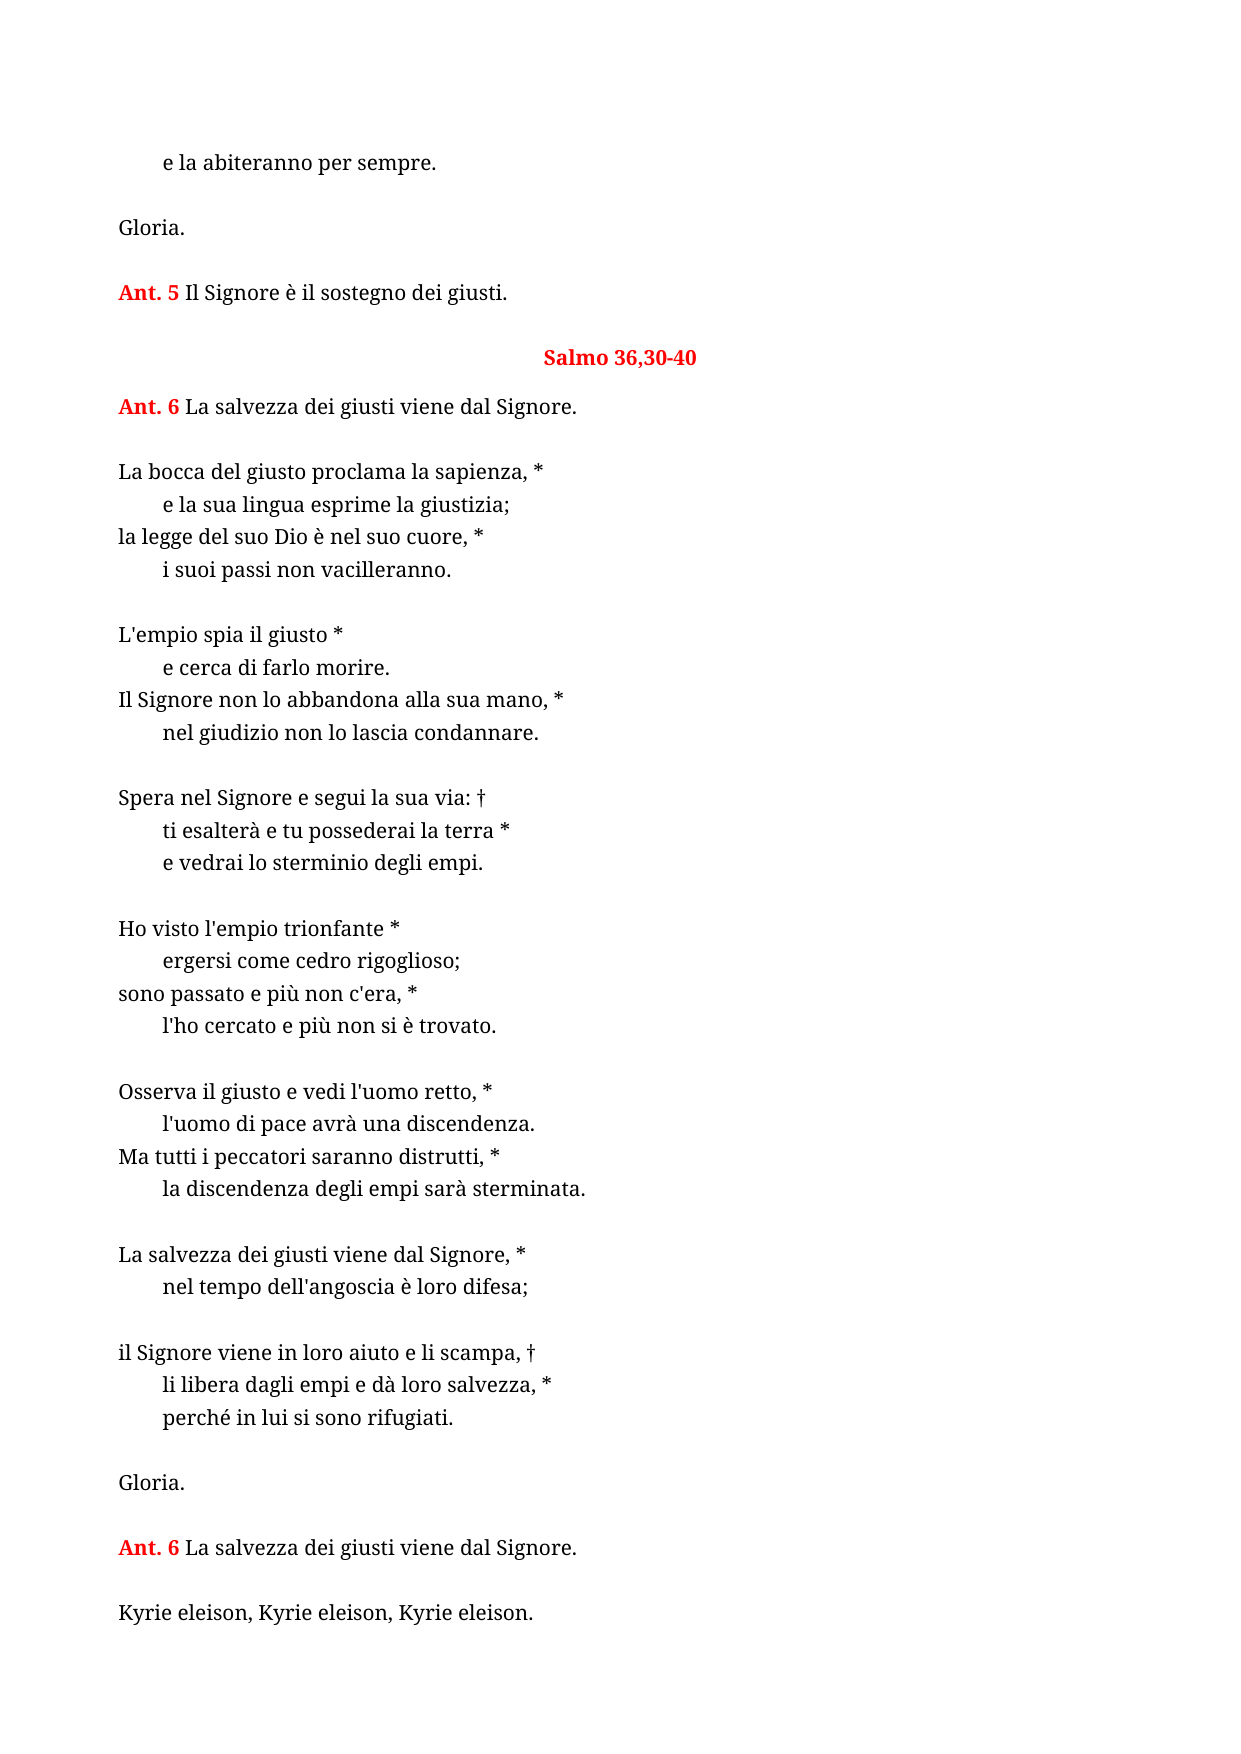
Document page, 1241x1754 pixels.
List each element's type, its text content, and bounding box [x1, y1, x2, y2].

text Ant. 5 Il Signore è il sostegno dei giusti. [118, 278, 1122, 306]
text i suoi passi non vacilleranno. [118, 555, 1122, 583]
text li libera dagli empi e dà loro salvezza, * [118, 1370, 1122, 1399]
text L'empio spia il giusto * [118, 620, 1122, 649]
text Salmo 36,30-40 [118, 343, 1122, 372]
text e la sua lingua esprime la giustizia; [118, 490, 1122, 518]
text nel giudizio non lo lascia condannare. [118, 718, 1122, 747]
text nel tempo dell'angoscia è loro difesa; [118, 1272, 1122, 1301]
text sono passato e più non c'era, * [118, 979, 1122, 1007]
text Il Signore non lo abbandona alla sua mano, * [118, 686, 1122, 714]
text e la abiteranno per sempre. [118, 148, 1122, 176]
text La bocca del giusto proclama la sapienza, * [118, 457, 1122, 486]
text Gloria. [118, 213, 1122, 241]
text e cerca di farlo morire. [118, 653, 1122, 681]
text ergersi come cedro rigoglioso; [118, 946, 1122, 975]
text la legge del suo Dio è nel suo cuore, * [118, 522, 1122, 551]
text Kyrie eleison, Kyrie eleison, Kyrie eleison. [118, 1598, 1122, 1627]
text Ant. 6 La salvezza dei giusti viene dal Signore. [118, 392, 1122, 421]
text perché in lui si sono rifugiati. [118, 1403, 1122, 1431]
text e vedrai lo sterminio degli empi. [118, 848, 1122, 877]
text il Signore viene in loro aiuto e li scampa, † [118, 1338, 1122, 1366]
text Gloria. [118, 1468, 1122, 1496]
text Osserva il giusto e vedi l'uomo retto, * [118, 1077, 1122, 1105]
text l'ho cercato e più non si è trovato. [118, 1012, 1122, 1040]
text l'uomo di pace avrà una discendenza. [118, 1109, 1122, 1138]
text La salvezza dei giusti viene dal Signore, * [118, 1240, 1122, 1268]
text Ant. 6 La salvezza dei giusti viene dal Signore. [118, 1533, 1122, 1562]
text la discendenza degli empi sarà sterminata. [118, 1174, 1122, 1203]
text Ho visto l'empio trionfante * [118, 914, 1122, 942]
text Ma tutti i peccatori saranno distrutti, * [118, 1142, 1122, 1170]
text ti esalterà e tu possederai la terra * [118, 816, 1122, 844]
text Spera nel Signore e segui la sua via: † [118, 783, 1122, 812]
